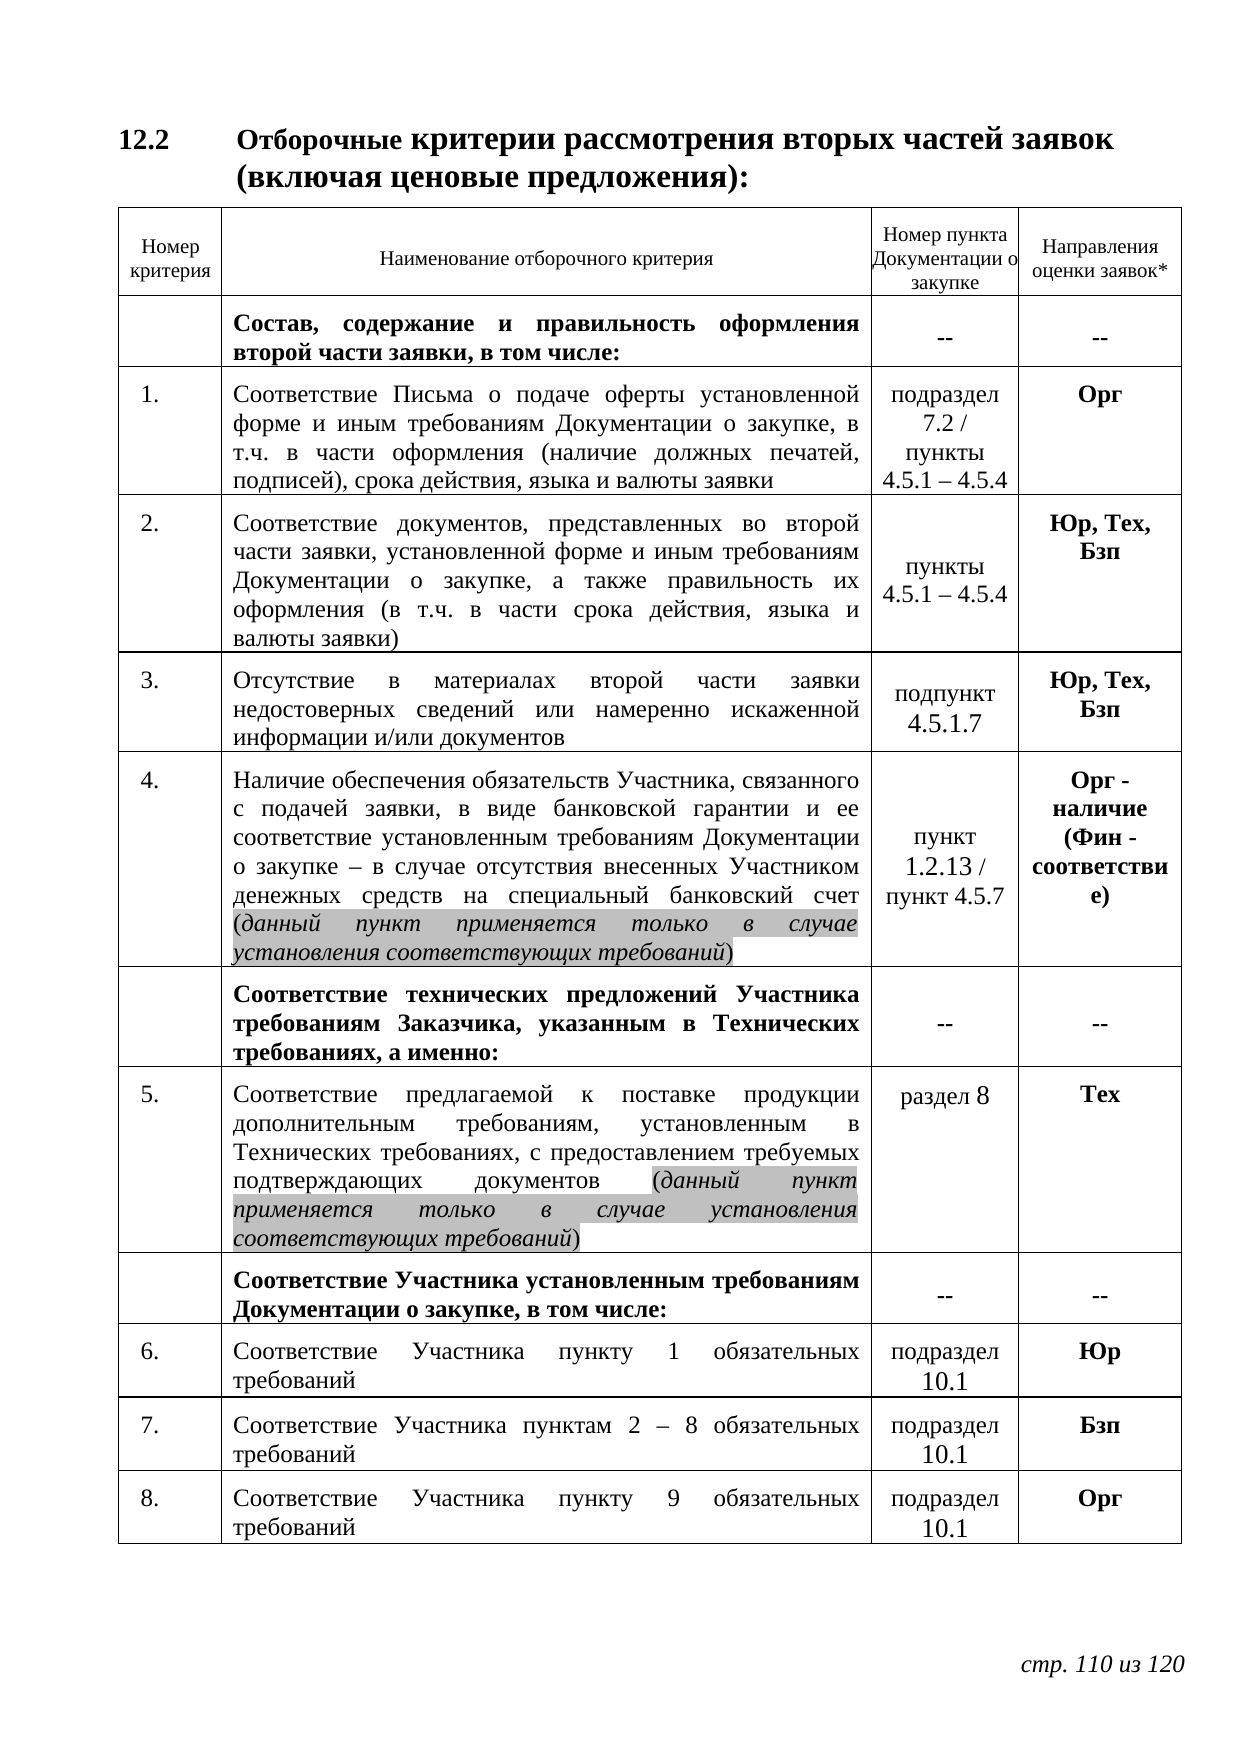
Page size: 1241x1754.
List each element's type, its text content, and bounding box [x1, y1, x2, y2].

table_header Номер пункта Документации о закупке [872, 208, 1018, 294]
table_cell Отсутствие в материалах второй части заявки недостоверных сведений или намеренно искаженной информации и/или документов [222, 653, 871, 751]
table_cell -- [1019, 967, 1181, 1066]
table_cell пункты 4.5.1 – 4.5.4 [872, 495, 1018, 651]
table_cell подпункт 4.5.1.7 [872, 653, 1018, 751]
table_cell Бзп [1019, 1398, 1181, 1470]
table_cell Соответствие Участника пункту 1 обязательных требований [222, 1324, 871, 1396]
table_cell -- [1019, 1253, 1181, 1323]
table_cell Тех [1019, 1067, 1181, 1252]
table_cell пункт 1.2.13 / пункт 4.5.7 [872, 752, 1018, 966]
table_cell подраздел 7.2 / пункты 4.5.1 – 4.5.4 [872, 367, 1018, 494]
table_cell Соответствие технических предложений Участника требованиям Заказчика, указанным в Технических требованиях, а именно: [222, 967, 871, 1066]
table_cell подраздел 10.1 [872, 1324, 1018, 1396]
table_cell Соответствие Письма о подаче оферты установленной форме и иным требованиям Документации о закупке, в т.ч. в части оформления (наличие должных печатей, подписей), срока действия, языка и валюты заявки [222, 367, 871, 494]
table_cell Соответствие Участника пунктам 2 – 8 обязательных требований [222, 1398, 871, 1470]
table_cell [119, 1253, 221, 1323]
table_cell Соответствие Участника установленным требованиям Документации о закупке, в том числе: [222, 1253, 871, 1323]
table_cell [119, 1471, 221, 1543]
table_cell [119, 296, 221, 366]
table_cell Соответствие документов, представленных во второй части заявки, установленной форме и иным требованиям Документации о закупке, а также правильность их оформления (в т.ч. в части срока действия, языка и валюты заявки) [222, 495, 871, 651]
table_cell Юр, Тех, Бзп [1019, 653, 1181, 751]
table_cell [119, 752, 221, 966]
table_cell [119, 967, 221, 1066]
subtitle Отборочные критерии рассмотрения вторых частей заявок (включая ценовые предложения): [118, 118, 1181, 195]
table_header Номер критерия [119, 208, 221, 294]
table_cell раздел 8 [872, 1067, 1018, 1252]
table_cell подраздел 10.1 [872, 1398, 1018, 1470]
table_cell Соответствие предлагаемой к поставке продукции дополнительным требованиям, установленным в Технических требованиях, с предоставлением требуемых подтверждающих документов (данный пункт применяется только в случае установления соответствующих требований) [222, 1067, 871, 1252]
table_cell Соответствие Участника пункту 9 обязательных требований [222, 1471, 871, 1543]
table_cell -- [1019, 296, 1181, 366]
table_cell [119, 495, 221, 651]
table_cell -- [872, 1253, 1018, 1323]
table_cell Состав, содержание и правильность оформления второй части заявки, в том числе: [222, 296, 871, 366]
table_cell [119, 1067, 221, 1252]
table_cell Орг [1019, 367, 1181, 494]
table_cell [119, 367, 221, 494]
table_cell -- [872, 967, 1018, 1066]
table_cell [119, 1324, 221, 1396]
table_cell Орг [1019, 1471, 1181, 1543]
table_cell Орг - наличие (Фин - соответствие) [1019, 752, 1181, 966]
table_cell подраздел 10.1 [872, 1471, 1018, 1543]
table_cell [119, 653, 221, 751]
table_header Наименование отборочного критерия [222, 208, 871, 294]
table_cell [119, 1398, 221, 1470]
table_cell Наличие обеспечения обязательств Участника, связанного с подачей заявки, в виде банковской гарантии и ее соответствие установленным требованиям Документации о закупке – в случае отсутствия внесенных Участником денежных средств на специальный банковский счет (данный пункт применяется только в случае установления соответствующих требований) [222, 752, 871, 966]
table_cell Юр, Тех, Бзп [1019, 495, 1181, 651]
table_header Направления оценки заявок* [1019, 208, 1181, 294]
table_cell -- [872, 296, 1018, 366]
table_cell Юр [1019, 1324, 1181, 1396]
